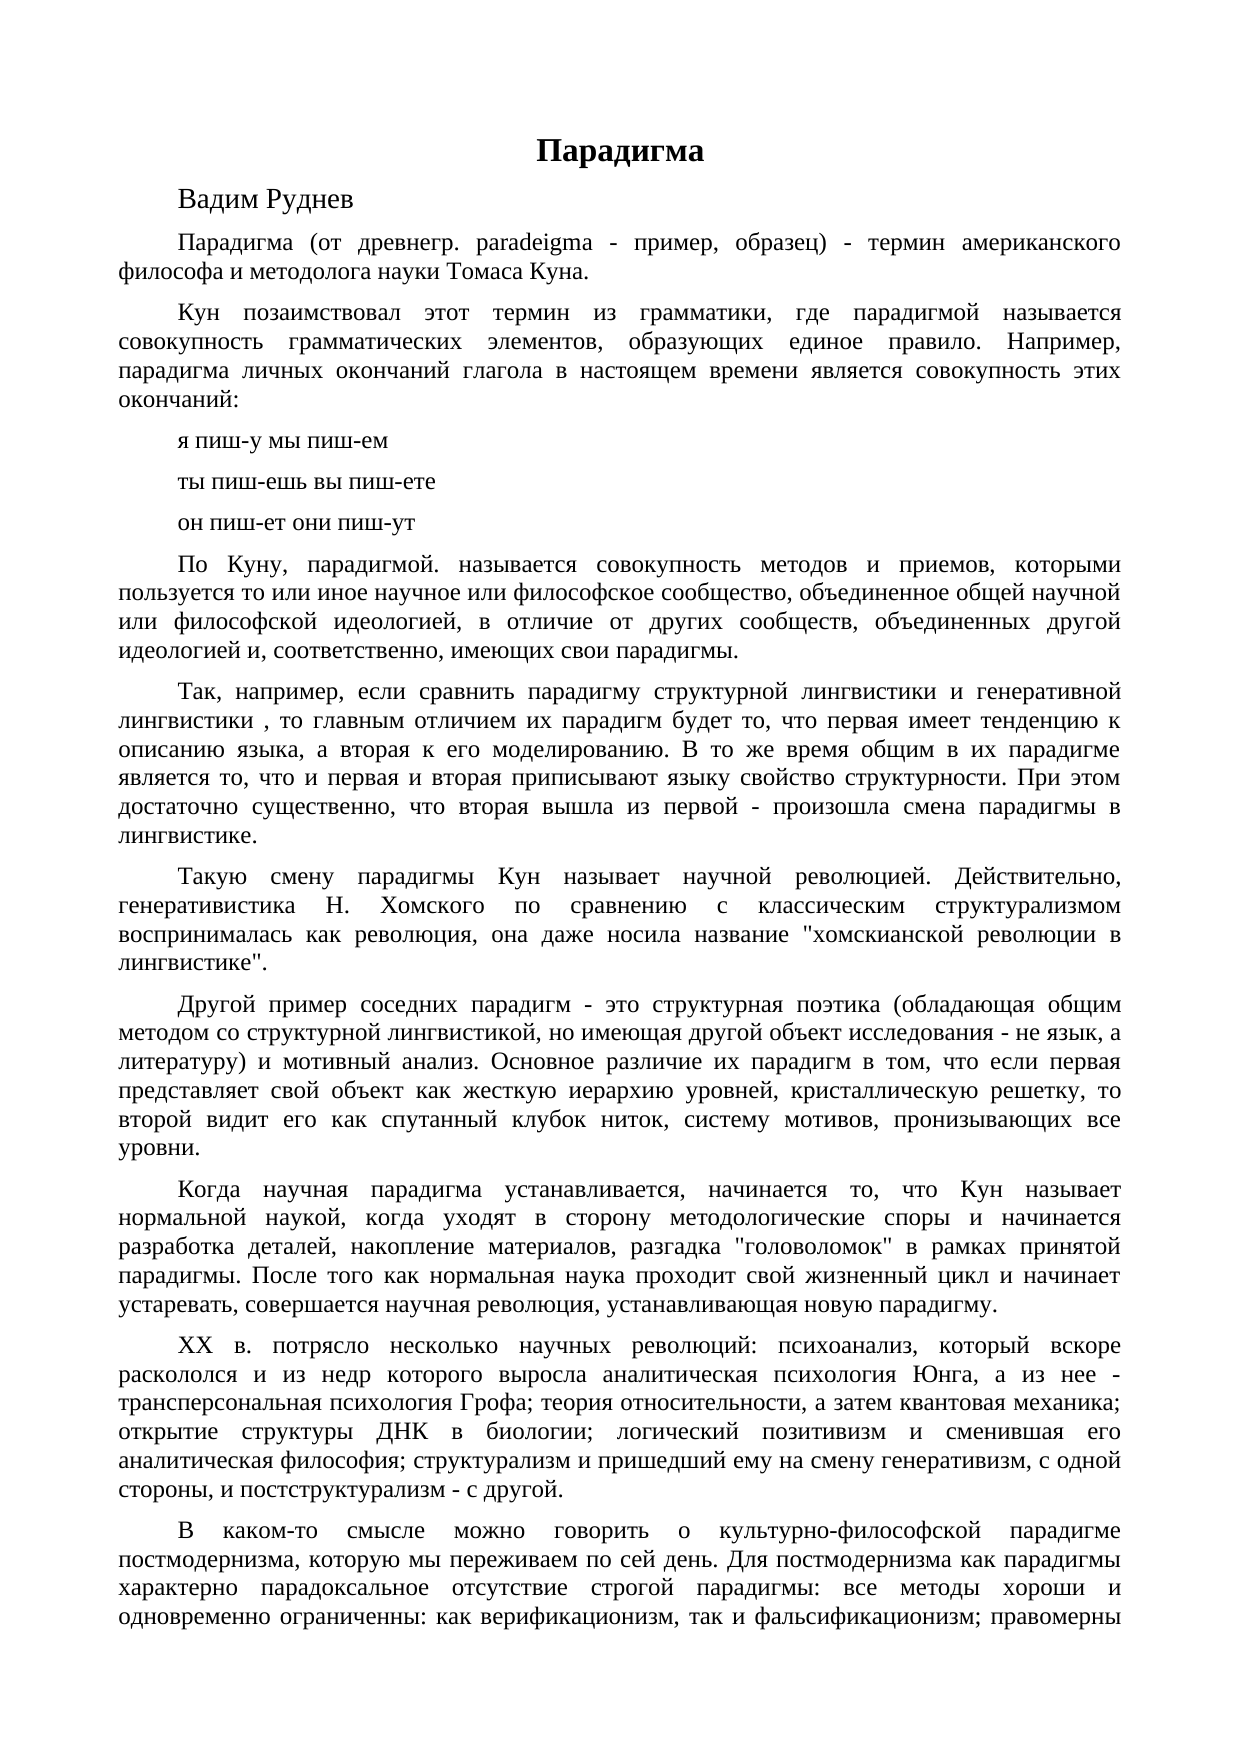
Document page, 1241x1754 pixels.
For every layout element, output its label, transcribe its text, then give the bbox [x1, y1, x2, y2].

text Когда научная парадигма устанавливается, начинается то, что Кун называет нормальной наукой, когда уходят в сторону методологические споры и начинается разработка деталей, накопление материалов, разгадка "головоломок" в рамках принятой парадигмы. После того как нормальная наука проходит свой жизненный цикл и начинает устаревать, совершается научная революция, устанавливающая новую парадигму. [118, 1174, 1122, 1317]
text Так, например, если сравнить парадигму структурной лингвистики и генеративной лингвистики , то главным отличием их парадигм будет то, что первая имеет тенденцию к описанию языка, а вторая к его моделированию. В то же время общим в их парадигме является то, что и первая и вторая приписывают языку свойство структурности. При этом достаточно существенно, что вторая вышла из первой - произошла смена парадигмы в лингвистике. [118, 676, 1122, 849]
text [118, 1515, 1122, 1630]
text он пиш-ет они пиш-ут [118, 507, 1122, 536]
text Другой пример соседних парадигм - это структурная поэтика (обладающая общим методом со структурной лингвистикой, но имеющая другой объект исследования - не язык, а литературу) и мотивный анализ. Основное различие их парадигм в том, что если первая представляет свой объект как жесткую иерархию уровней, кристаллическую решетку, то второй видит его как спутанный клубок ниток, систему мотивов, пронизывающих все уровни. [118, 989, 1122, 1161]
text ХХ в. потрясло несколько научных революций: психоанализ, который вскоре раскололся и из недр которого выросла аналитическая психология Юнга, а из нее - трансперсональная психология Грофа; теория относительности, а затем квантовая механика; открытие структуры ДНК в биологии; логический позитивизм и сменившая его аналитическая философия; структурализм и пришедший ему на смену генеративизм, с одной стороны, и постструктурализм - с другой. [118, 1330, 1122, 1502]
text Парадигма [118, 131, 1122, 169]
text Такую смену парадигмы Кун называет научной революцией. Действительно, генеративистика Н. Хомского по сравнению с классическим структурализмом воспринималась как революция, она даже носила название "хомскианской революции в лингвистике". [118, 861, 1122, 976]
text Вадим Руднев [118, 181, 1122, 215]
text Парадигма (от древнегр. paradeigma - пример, образец) - термин американского философа и методолога науки Томаса Куна. [118, 227, 1122, 285]
text я пиш-у мы пиш-ем [118, 425, 1122, 454]
text ты пиш-ешь вы пиш-ете [118, 466, 1122, 495]
text По Куну, парадигмой. называется совокупность методов и приемов, которыми пользуется то или иное научное или философское сообщество, объединенное общей научной или философской идеологией, в отличие от других сообществ, объединенных другой идеологией и, соответственно, имеющих свои парадигмы. [118, 549, 1122, 664]
text Кун позаимствовал этот термин из грамматики, где парадигмой называется совокупность грамматических элементов, образующих единое правило. Например, парадигма личных окончаний глагола в настоящем времени является совокупность этих окончаний: [118, 297, 1122, 412]
